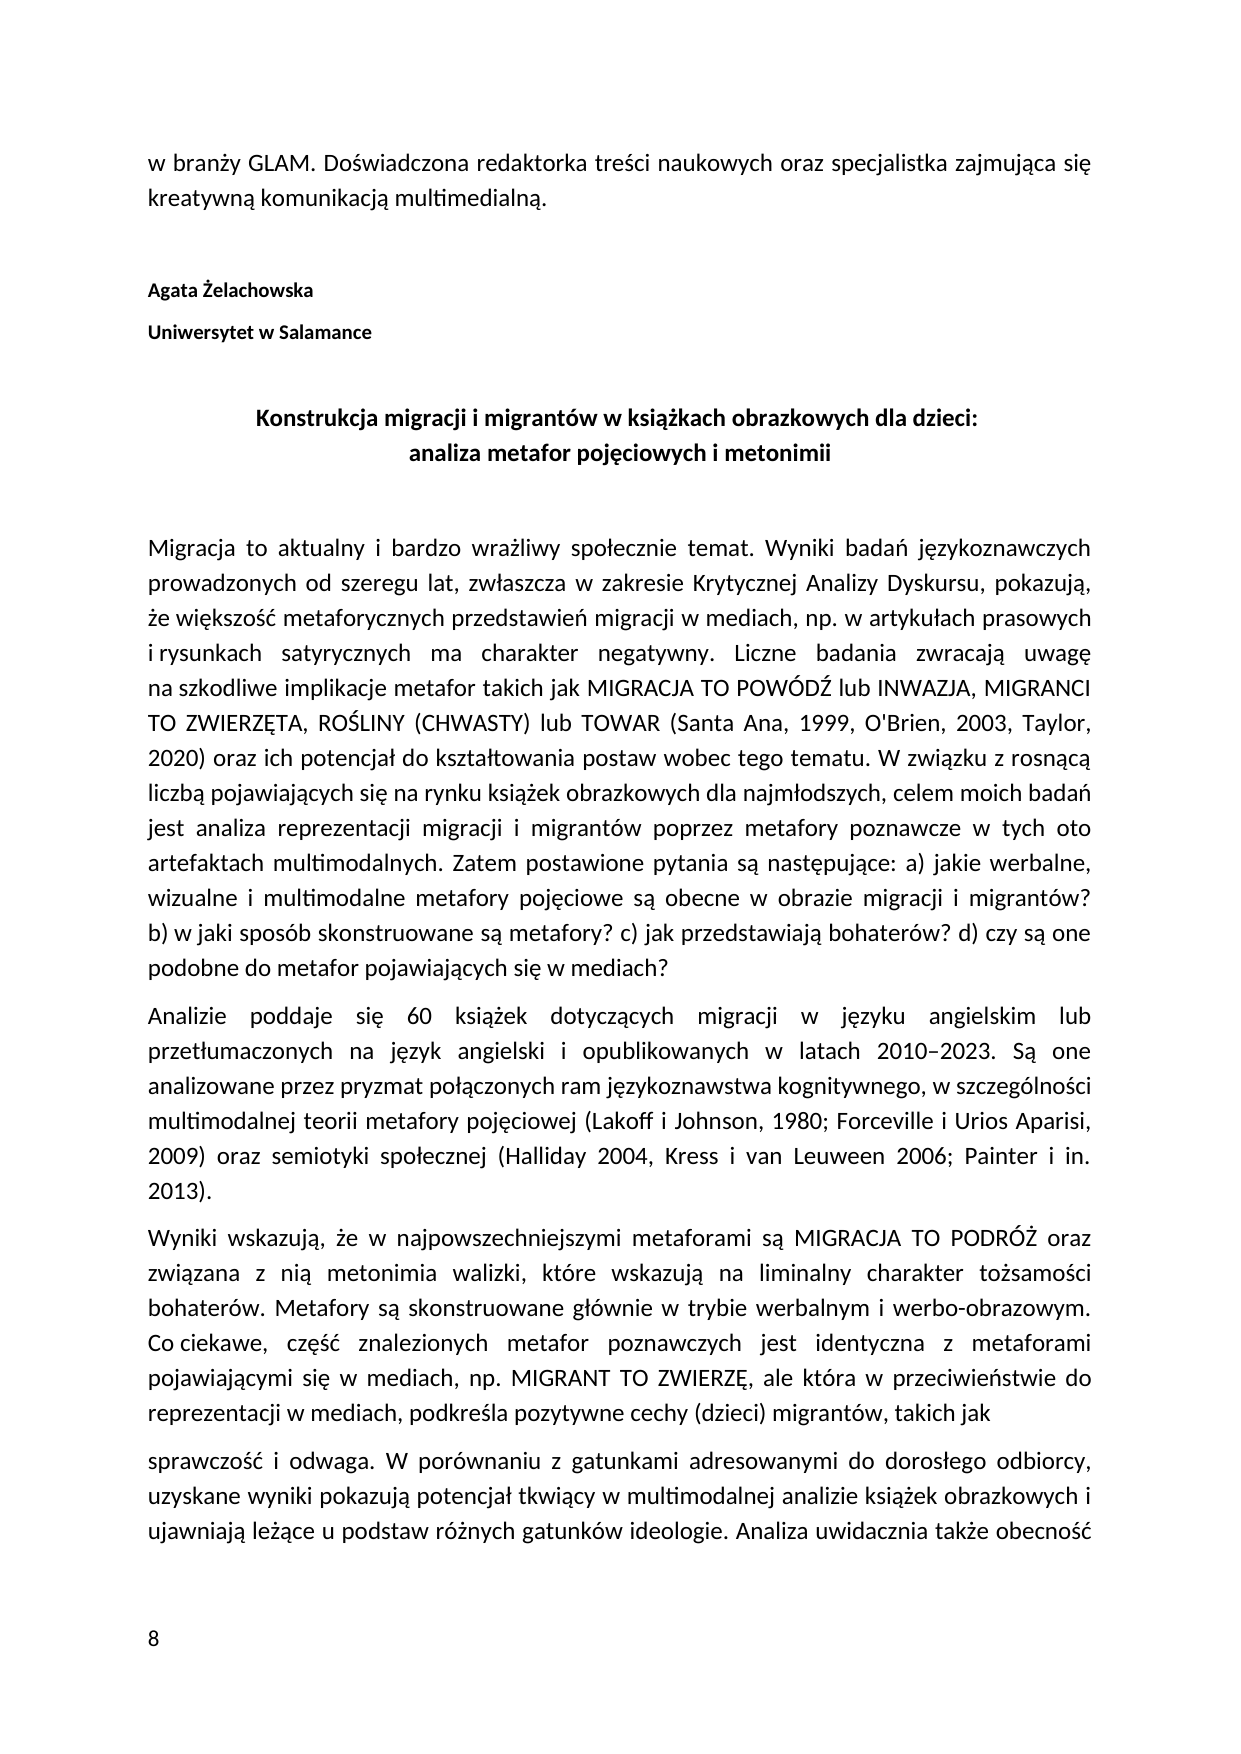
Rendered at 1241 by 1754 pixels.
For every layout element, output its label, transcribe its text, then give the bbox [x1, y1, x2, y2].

text Wyniki wskazują, że w najpowszechniejszymi metaforami są MIGRACJA TO PODRÓŻ oraz związana z nią metonimia walizki, które wskazują na liminalny charakter tożsamości bohaterów. Metafory są skonstruowane głównie w trybie werbalnym i werbo-obrazowym. Co ciekawe, część znalezionych metafor poznawczych jest identyczna z metaforami pojawiającymi się w mediach, np. MIGRANT TO ZWIERZĘ, ale która w przeciwieństwie do reprezentacji w mediach, podkreśla pozytywne cechy (dzieci) migrantów, takich jak [148, 1223, 1093, 1428]
text Agata Żelachowska [148, 278, 1093, 303]
text Uniwersytet w Salamance [148, 319, 1093, 345]
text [148, 1445, 1093, 1546]
text Migracja to aktualny i bardzo wrażliwy społecznie temat. Wyniki badań językoznawczych prowadzonych od szeregu lat, zwłaszcza w zakresie Krytycznej Analizy Dyskursu, pokazują, że większość metaforycznych przedstawień migracji w mediach, np. w artykułach prasowych i rysunkach satyrycznych ma charakter negatywny. Liczne badania zwracają uwagę na szkodliwe implikacje metafor takich jak MIGRACJA TO POWÓDŹ lub INWAZJA, MIGRANCI TO ZWIERZĘTA, ROŚLINY (CHWASTY) lub TOWAR (Santa Ana, 1999, O'Brien, 2003, Taylor, 2020) oraz ich potencjał do kształtowania postaw wobec tego tematu. W związku z rosnącą liczbą pojawiających się na rynku książek obrazkowych dla najmłodszych, celem moich badań jest analiza reprezentacji migracji i migrantów poprzez metafory poznawcze w tych oto artefaktach multimodalnych. Zatem postawione pytania są następujące: a) jakie werbalne, wizualne i multimodalne metafory pojęciowe są obecne w obrazie migracji i migrantów? b) w jaki sposób skonstruowane są metafory? c) jak przedstawiają bohaterów? d) czy są one podobne do metafor pojawiających się w mediach? [148, 533, 1093, 983]
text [148, 148, 1093, 213]
text Analizie poddaje się 60 książek dotyczących migracji w języku angielskim lub przetłumaczonych na język angielski i opublikowanych w latach 2010–2023. Są one analizowane przez pryzmat połączonych ram językoznawstwa kognitywnego, w szczególności multimodalnej teorii metafory pojęciowej (Lakoff i Johnson, 1980; Forceville i Urios Aparisi, 2009) oraz semiotyki społecznej (Halliday 2004, Kress i van Leuween 2006; Painter i in. 2013). [148, 1000, 1093, 1206]
text Konstrukcja migracji i migrantów w książkach obrazkowych dla dzieci: analiza metafor pojęciowych i metonimii [148, 403, 1093, 468]
